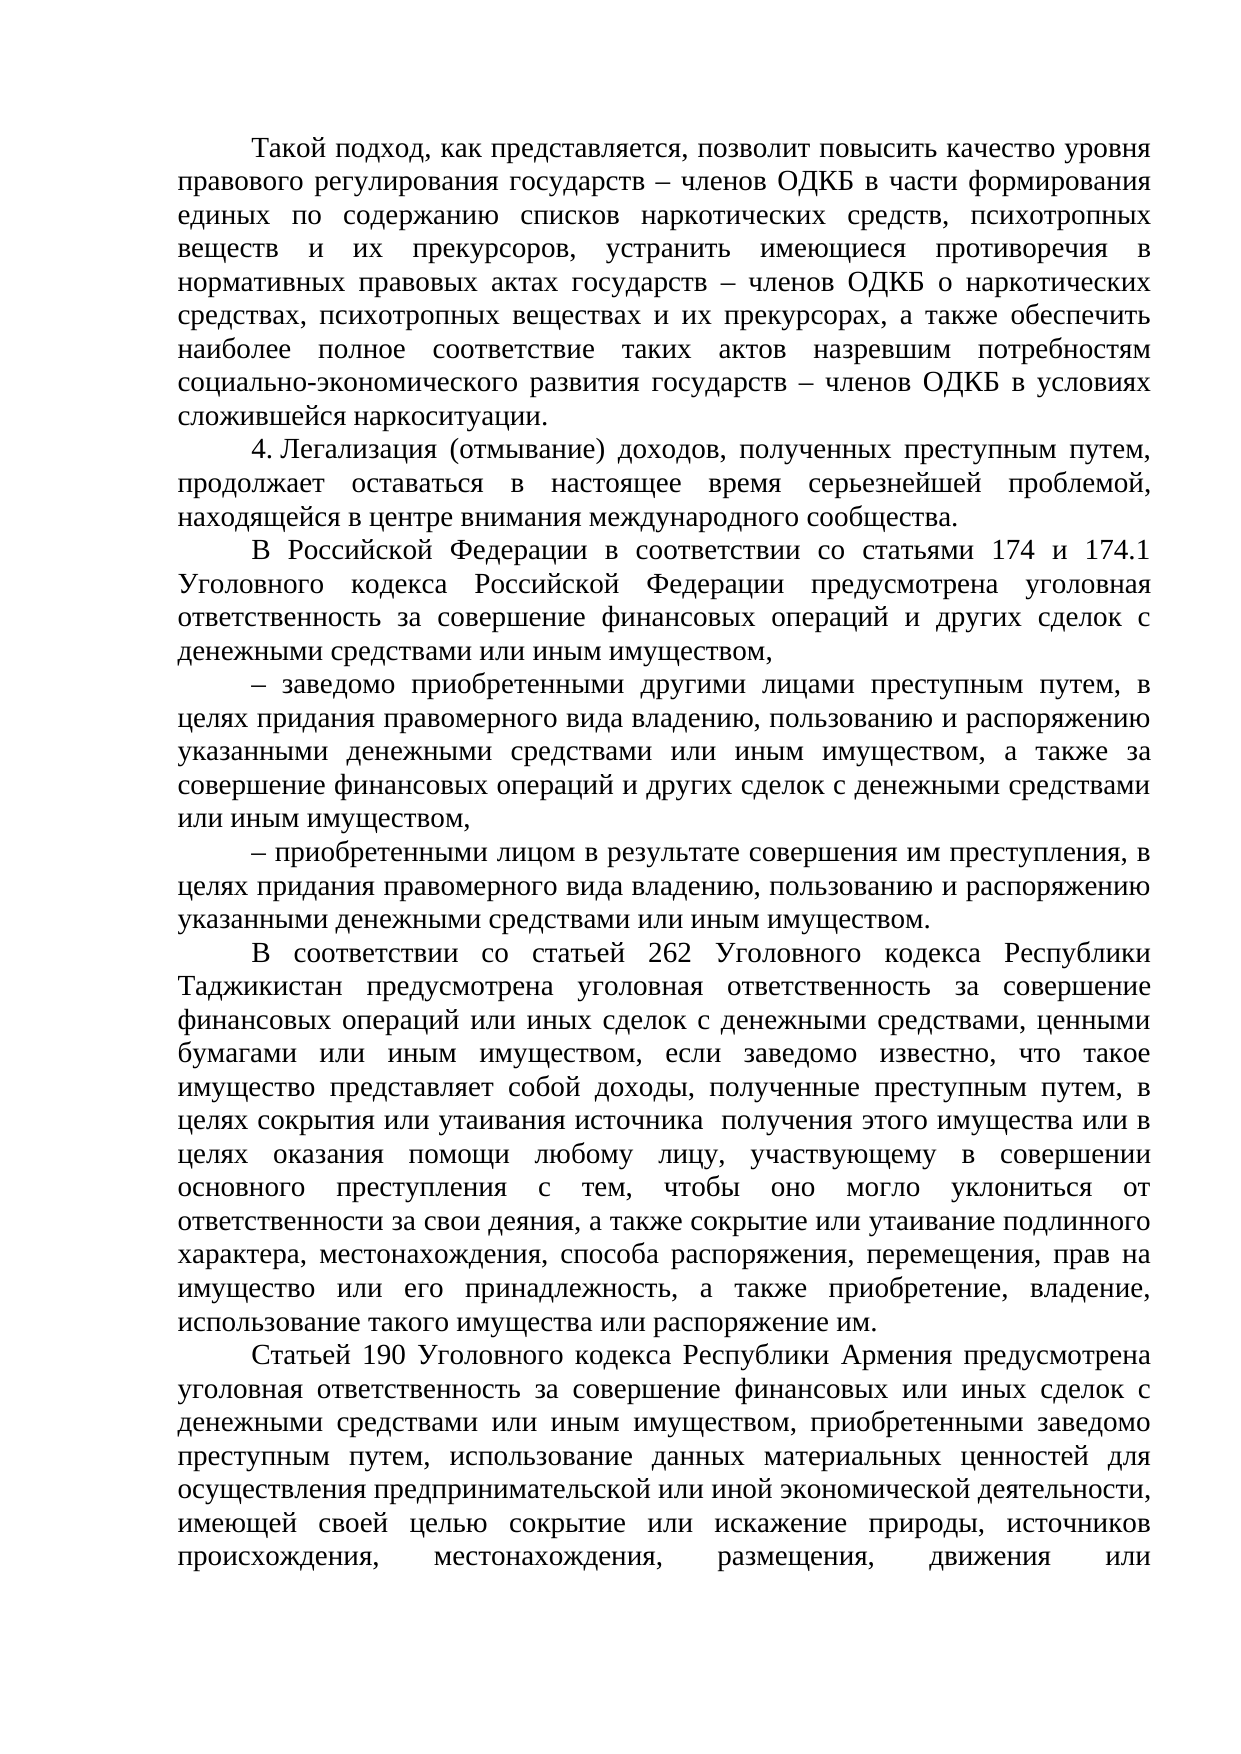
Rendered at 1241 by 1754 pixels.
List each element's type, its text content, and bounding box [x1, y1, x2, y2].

text – приобретенными лицом в результате совершения им преступления, в целях придания правомерного вида владению, пользованию и распоряжению указанными денежными средствами или иным имуществом. [177, 834, 1152, 935]
text 4. Легализация (отмывание) доходов, полученных преступным путем, продолжает оставаться в настоящее время серьезнейшей проблемой, находящейся в центре внимания международного сообщества. [177, 432, 1152, 532]
text В Российской Федерации в соответствии со статьями 174 и 174.1 Уголовного кодекса Российской Федерации предусмотрена уголовная ответственность за совершение финансовых операций и других сделок с денежными средствами или иным имуществом, [177, 532, 1152, 666]
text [177, 1337, 1152, 1572]
text Такой подход, как представляется, позволит повысить качество уровня правового регулирования государств – членов ОДКБ в части формирования единых по содержанию списков наркотических средств, психотропных веществ и их прекурсоров, устранить имеющиеся противоречия в нормативных правовых актах государств – членов ОДКБ о наркотических средствах, психотропных веществах и их прекурсорах, а также обеспечить наиболее полное соответствие таких актов назревшим потребностям социально-экономического развития государств – членов ОДКБ в условиях сложившейся наркоситуации. [177, 130, 1152, 432]
text – заведомо приобретенными другими лицами преступным путем, в целях придания правомерного вида владению, пользованию и распоряжению указанными денежными средствами или иным имуществом, а также за совершение финансовых операций и других сделок с денежными средствами или иным имуществом, [177, 666, 1152, 834]
text В соответствии со статьей 262 Уголовного кодекса Республики Таджикистан предусмотрена уголовная ответственность за совершение финансовых операций или иных сделок с денежными средствами, ценными бумагами или иным имуществом, если заведомо известно, что такое имущество представляет собой доходы, полученные преступным путем, в целях сокрытия или утаивания источника получения этого имущества или в целях оказания помощи любому лицу, участвующему в совершении основного преступления с тем, чтобы оно могло уклониться от ответственности за свои деяния, а также сокрытие или утаивание подлинного характера, местонахождения, способа распоряжения, перемещения, прав на имущество или его принадлежность, а также приобретение, владение, использование такого имущества или распоряжение им. [177, 935, 1152, 1337]
